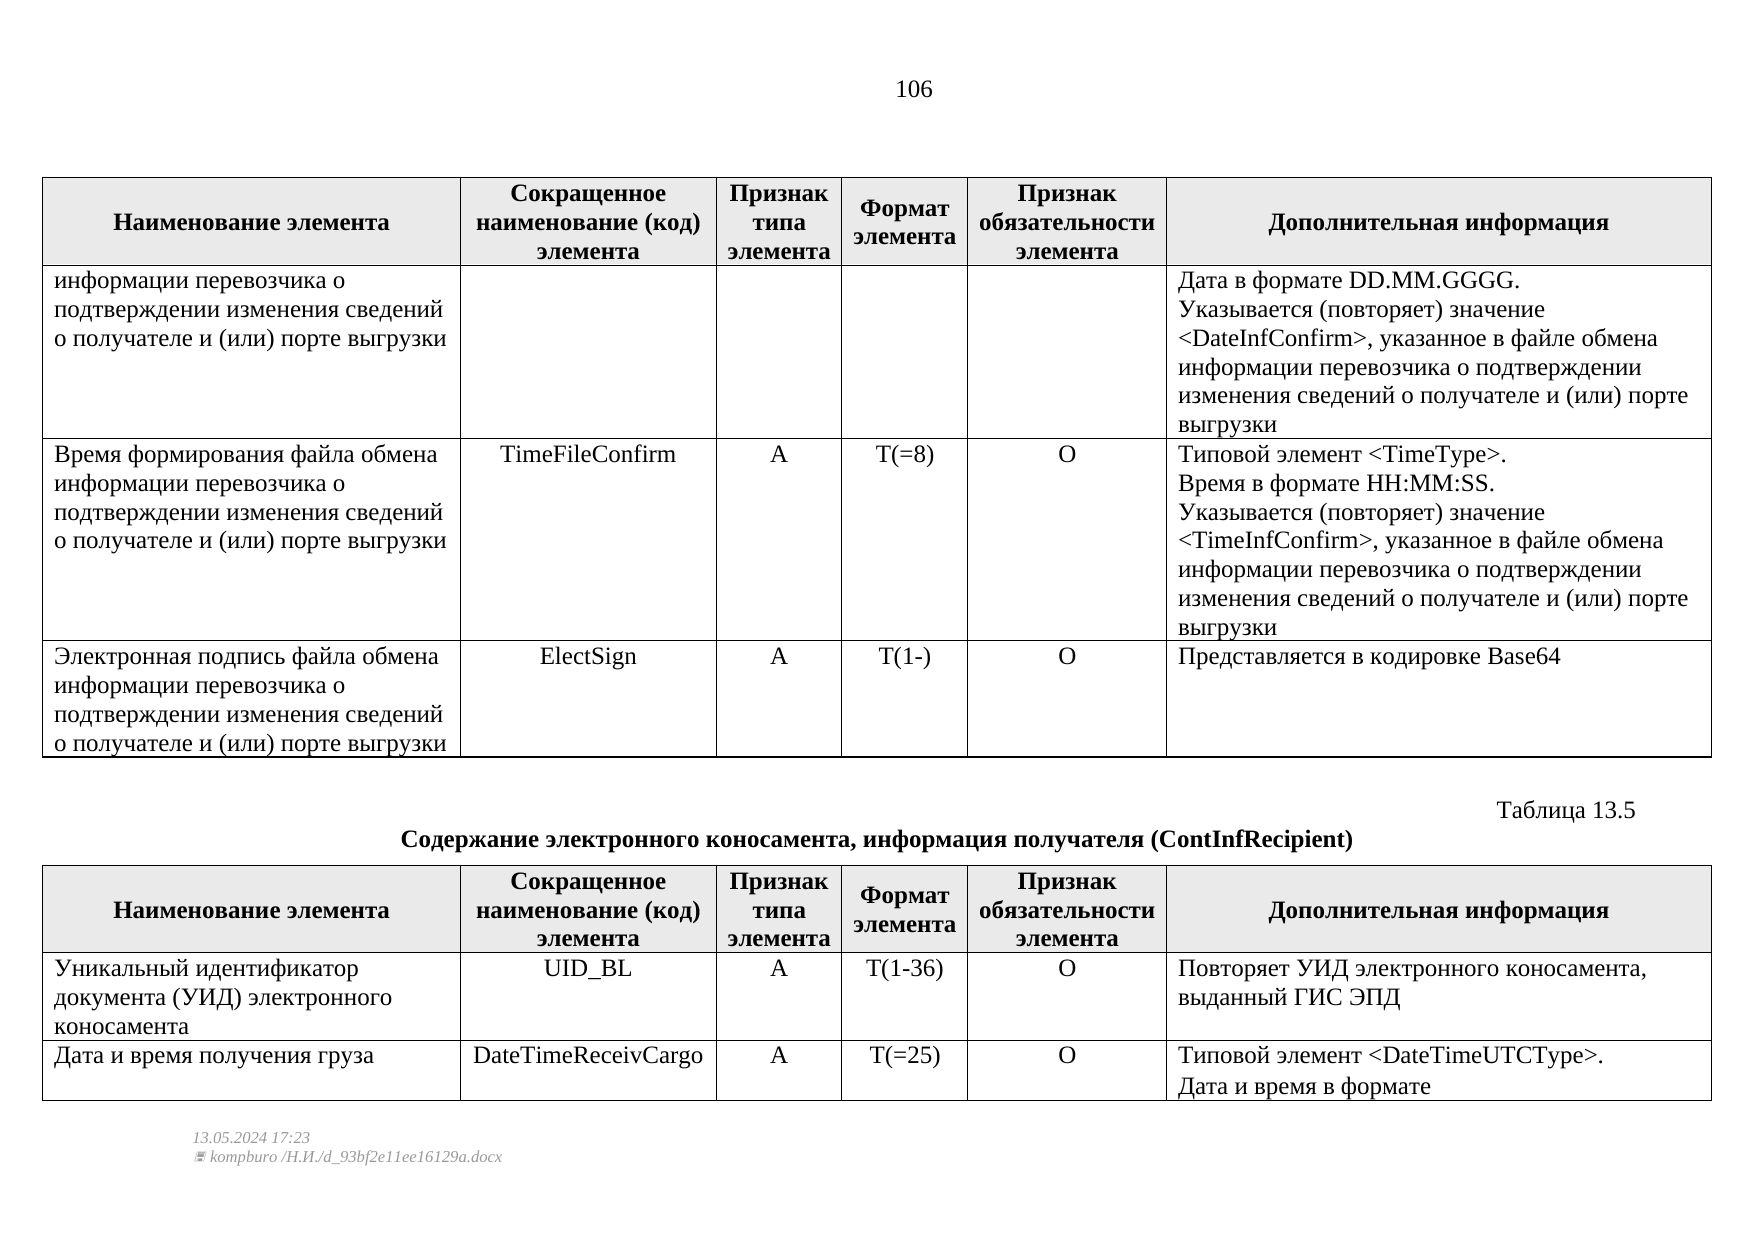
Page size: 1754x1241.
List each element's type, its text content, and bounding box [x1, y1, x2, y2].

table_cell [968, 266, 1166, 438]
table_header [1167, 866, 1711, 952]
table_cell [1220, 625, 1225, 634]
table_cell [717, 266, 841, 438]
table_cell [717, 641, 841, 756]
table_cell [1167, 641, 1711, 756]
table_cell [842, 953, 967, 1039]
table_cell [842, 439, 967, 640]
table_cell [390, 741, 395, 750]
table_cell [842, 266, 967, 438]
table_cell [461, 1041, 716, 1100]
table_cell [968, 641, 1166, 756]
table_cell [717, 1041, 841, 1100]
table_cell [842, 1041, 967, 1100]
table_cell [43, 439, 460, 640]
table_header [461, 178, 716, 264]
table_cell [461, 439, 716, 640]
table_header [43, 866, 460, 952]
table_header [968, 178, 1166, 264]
text Содержание электронного коносамента, информация получателя (ContInfRecipient) [118, 824, 1636, 852]
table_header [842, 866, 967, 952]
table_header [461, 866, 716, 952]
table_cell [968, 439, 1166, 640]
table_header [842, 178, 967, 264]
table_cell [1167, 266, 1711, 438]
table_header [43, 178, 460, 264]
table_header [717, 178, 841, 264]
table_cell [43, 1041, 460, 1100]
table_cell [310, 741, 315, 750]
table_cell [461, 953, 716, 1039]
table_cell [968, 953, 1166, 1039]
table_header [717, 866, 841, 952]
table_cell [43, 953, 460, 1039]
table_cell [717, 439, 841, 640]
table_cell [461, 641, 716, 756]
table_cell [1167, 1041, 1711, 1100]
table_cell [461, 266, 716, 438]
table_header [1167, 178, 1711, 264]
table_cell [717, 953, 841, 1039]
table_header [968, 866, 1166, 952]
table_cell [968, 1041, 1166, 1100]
text Таблица 13.5 [118, 795, 1636, 824]
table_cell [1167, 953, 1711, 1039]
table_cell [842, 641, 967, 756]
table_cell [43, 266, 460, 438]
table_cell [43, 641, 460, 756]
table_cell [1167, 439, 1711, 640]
